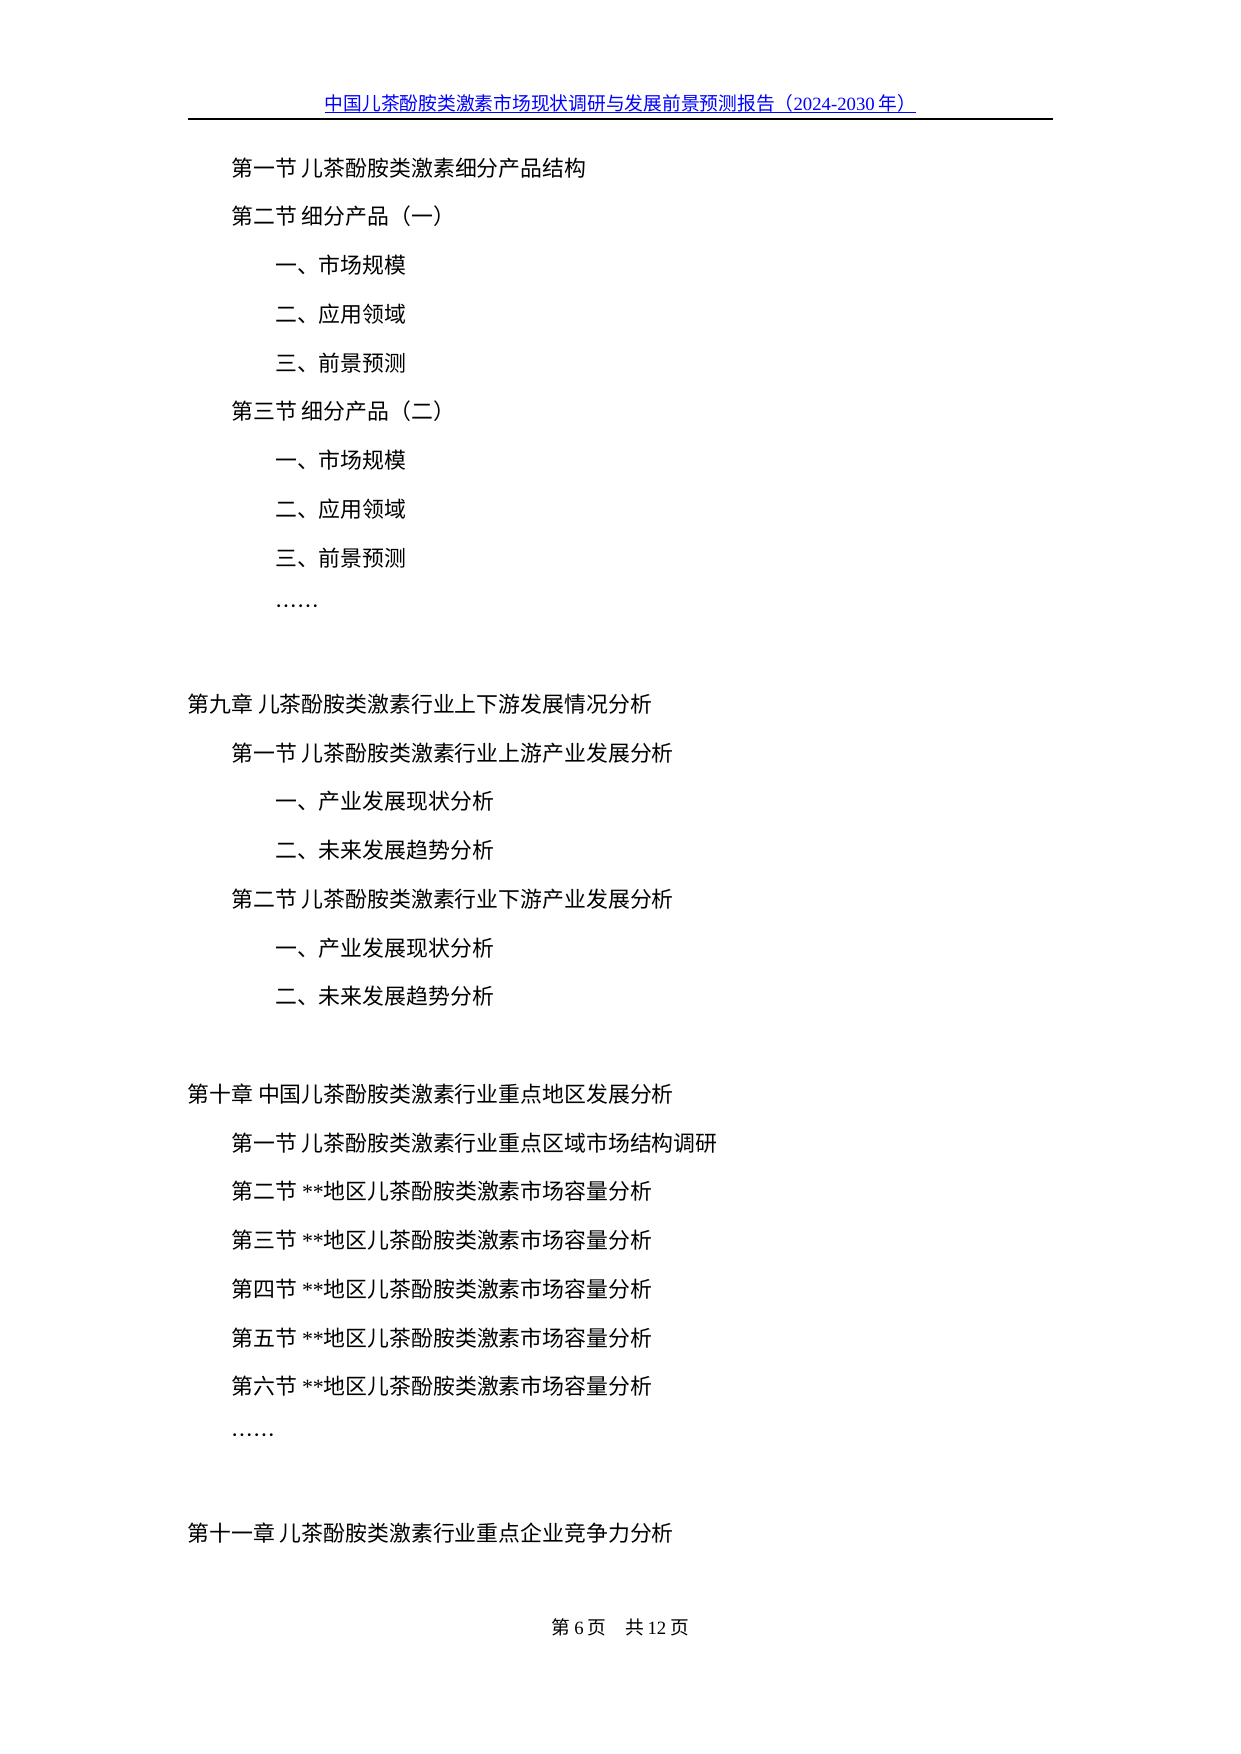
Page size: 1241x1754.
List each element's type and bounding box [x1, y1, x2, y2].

text [187, 150, 1053, 1548]
